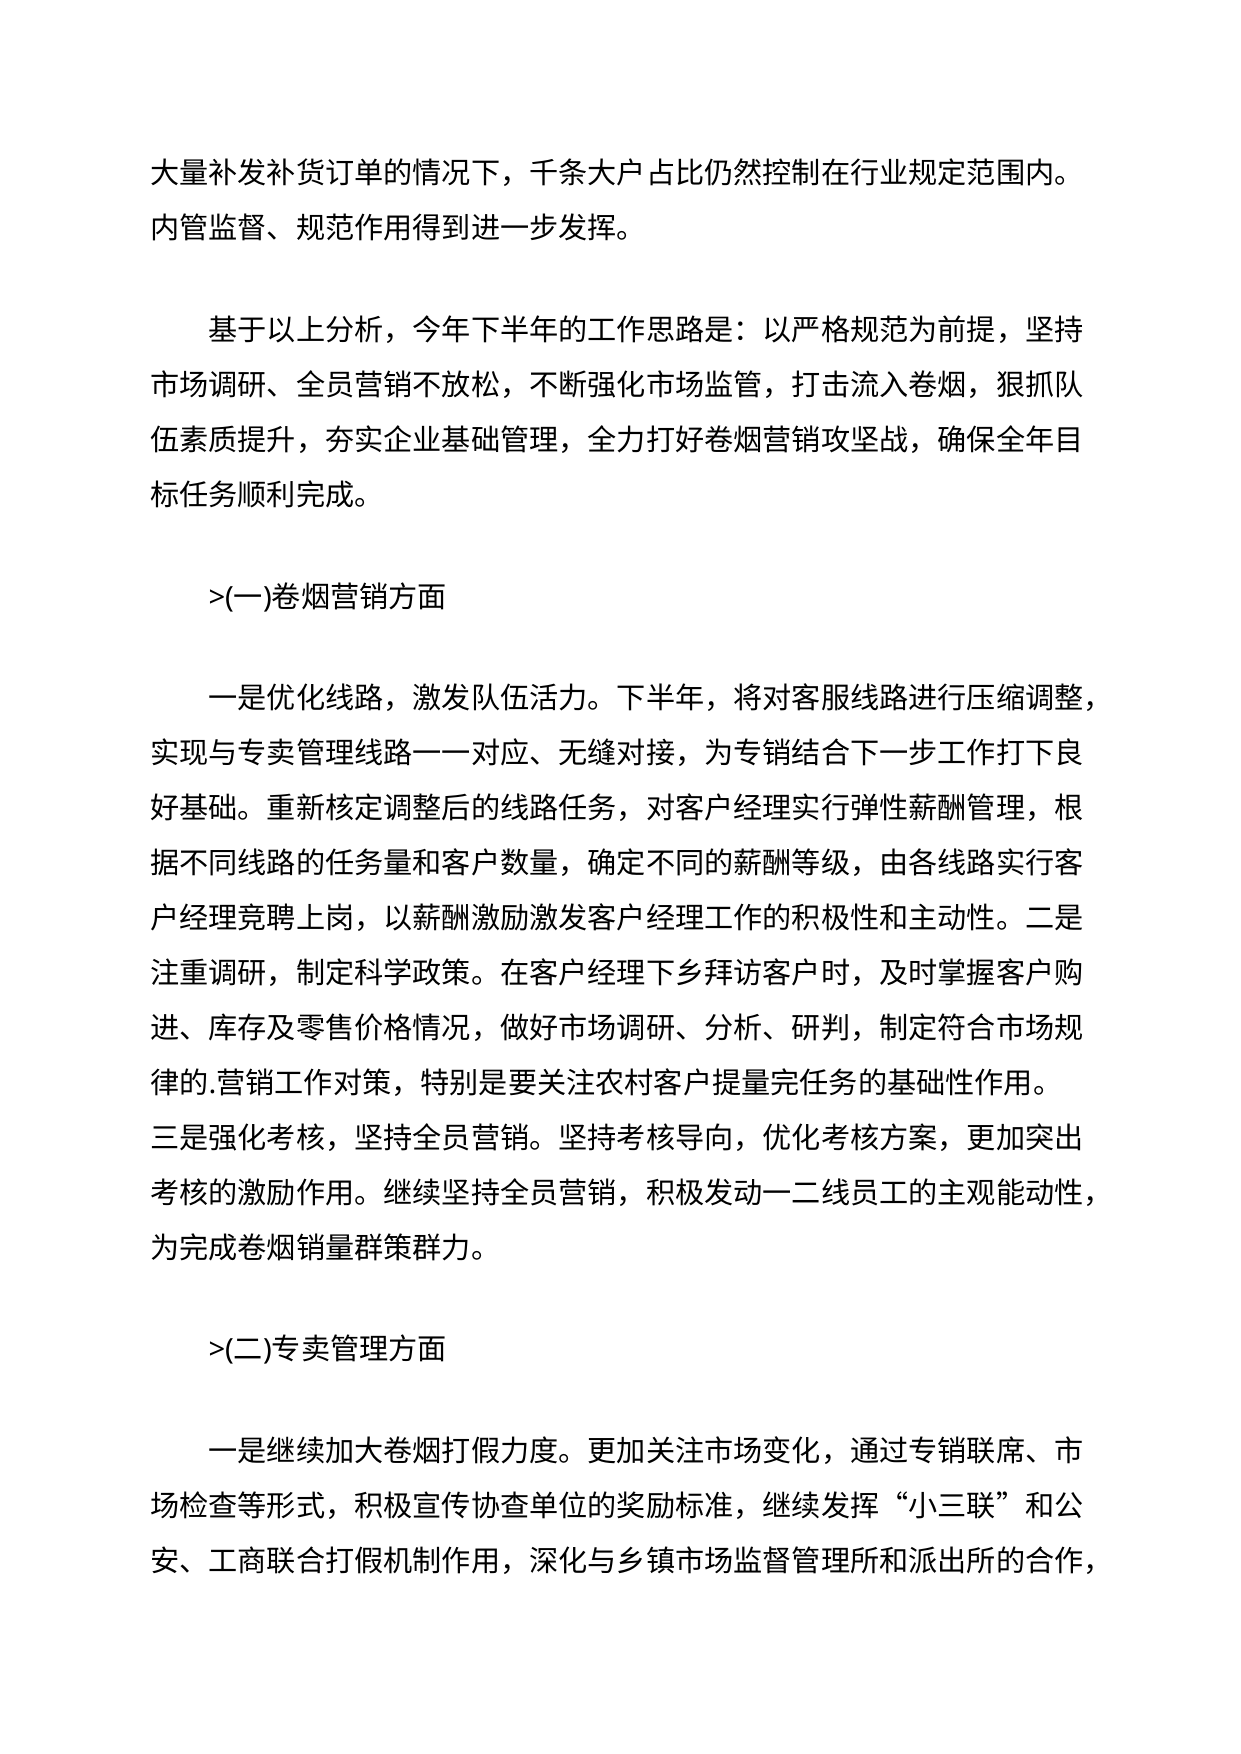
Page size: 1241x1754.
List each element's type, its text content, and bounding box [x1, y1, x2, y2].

text >(一)卷烟营销方面 [150, 573, 1090, 616]
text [150, 1428, 1090, 1580]
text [150, 150, 1090, 247]
text 一是优化线路，激发队伍活力。下半年，将对客服线路进行压缩调整，实现与专卖管理线路一一对应、无缝对接，为专销结合下一步工作打下良好基础。重新核定调整后的线路任务，对客户经理实行弹性薪酬管理，根据不同线路的任务量和客户数量，确定不同的薪酬等级，由各线路实行客户经理竞聘上岗，以薪酬激励激发客户经理工作的积极性和主动性。二是注重调研，制定科学政策。在客户经理下乡拜访客户时，及时掌握客户购进、库存及零售价格情况，做好市场调研、分析、研判，制定符合市场规律的.营销工作对策，特别是要关注农村客户提量完任务的基础性作用。三是强化考核，坚持全员营销。坚持考核导向，优化考核方案，更加突出考核的激励作用。继续坚持全员营销，积极发动一二线员工的主观能动性，为完成卷烟销量群策群力。 [150, 675, 1090, 1266]
text >(二)专卖管理方面 [150, 1326, 1090, 1368]
text 基于以上分析，今年下半年的工作思路是：以严格规范为前提，坚持市场调研、全员营销不放松，不断强化市场监管，打击流入卷烟，狠抓队伍素质提升，夯实企业基础管理，全力打好卷烟营销攻坚战，确保全年目标任务顺利完成。 [150, 307, 1090, 514]
